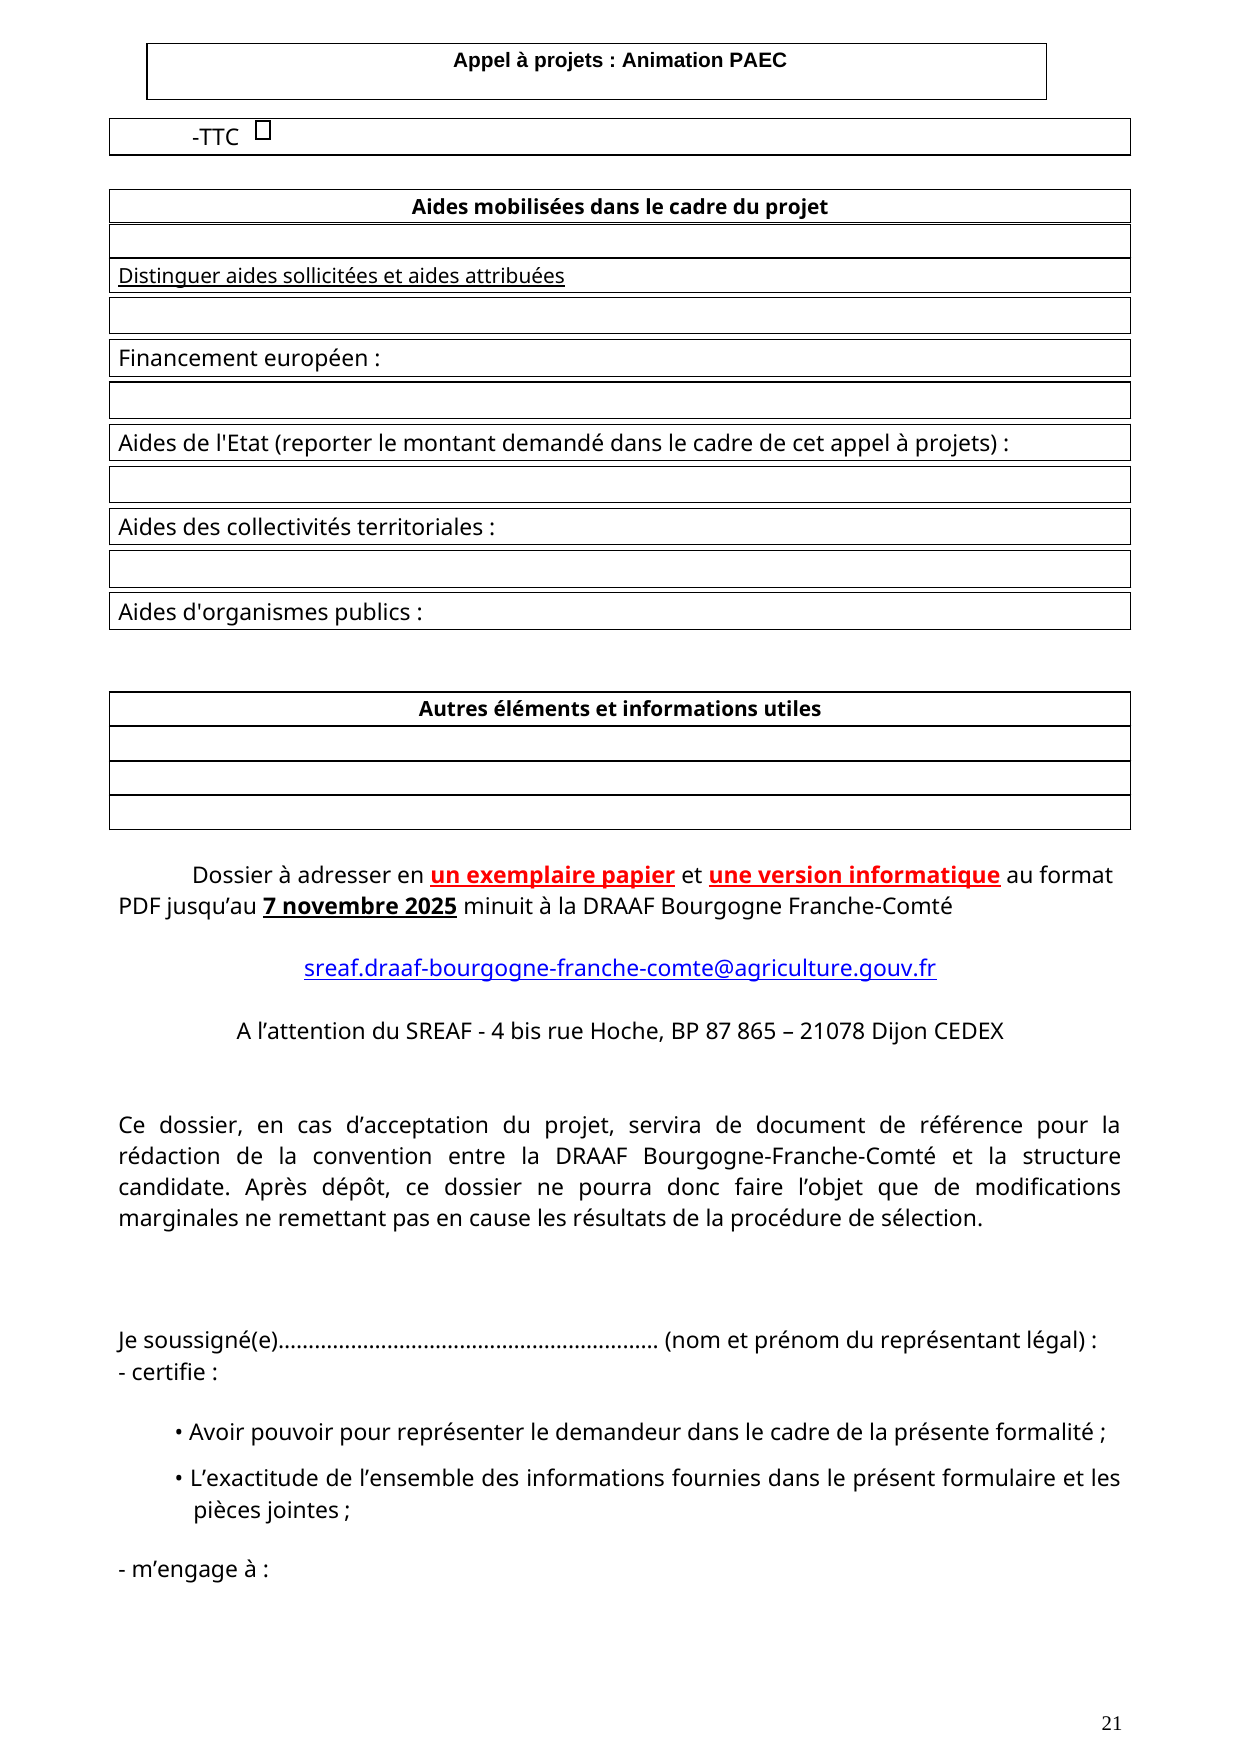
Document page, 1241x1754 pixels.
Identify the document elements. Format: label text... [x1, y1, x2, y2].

text Autres éléments et informations utiles [110, 693, 1130, 725]
text -TTC [110, 119, 1130, 154]
text Dossier à adresser en un exemplaire papier et une version informatique au format PDF jusqu’au 7 novembre 2025 minuit à la DRAAF Bourgogne Franche-Comté [118, 858, 1122, 921]
text • L’exactitude de l’ensemble des informations fournies dans le présent formulaire et les pièces jointes ; [174, 1462, 1122, 1525]
text Aides d'organismes publics : [110, 593, 1130, 629]
text - m’engage à : [118, 1553, 1122, 1584]
text Aides de l'Etat (reporter le montant demandé dans le cadre de cet appel à projets) : [110, 425, 1130, 460]
text Je soussigné(e)……………………………………………………… (nom et prénom du représentant légal) : [118, 1324, 1122, 1356]
text • Avoir pouvoir pour représenter le demandeur dans le cadre de la présente formalité ; [118, 1415, 1122, 1447]
text Distinguer aides sollicitées et aides attribuées [110, 259, 1130, 292]
text Ce dossier, en cas d’acceptation du projet, servira de document de référence pour la rédaction de la convention entre la DRAAF Bourgogne-Franche-Comté et la structure candidate. Après dépôt, ce dossier ne pourra donc faire l’objet que de modifications marginales ne remettant pas en cause les résultats de la procédure de sélection. [118, 1108, 1122, 1233]
text A l’attention du SREAF - 4 bis rue Hoche, BP 87 865 – 21078 Dijon CEDEX [118, 1015, 1122, 1046]
text Aides mobilisées dans le cadre du projet [110, 190, 1130, 222]
text Aides des collectivités territoriales : [110, 509, 1130, 544]
text sreaf.draaf-bourgogne-franche-comte@agriculture.gouv.fr [118, 952, 1122, 983]
text - certifie : [118, 1356, 1122, 1387]
text Financement européen : [110, 340, 1130, 376]
